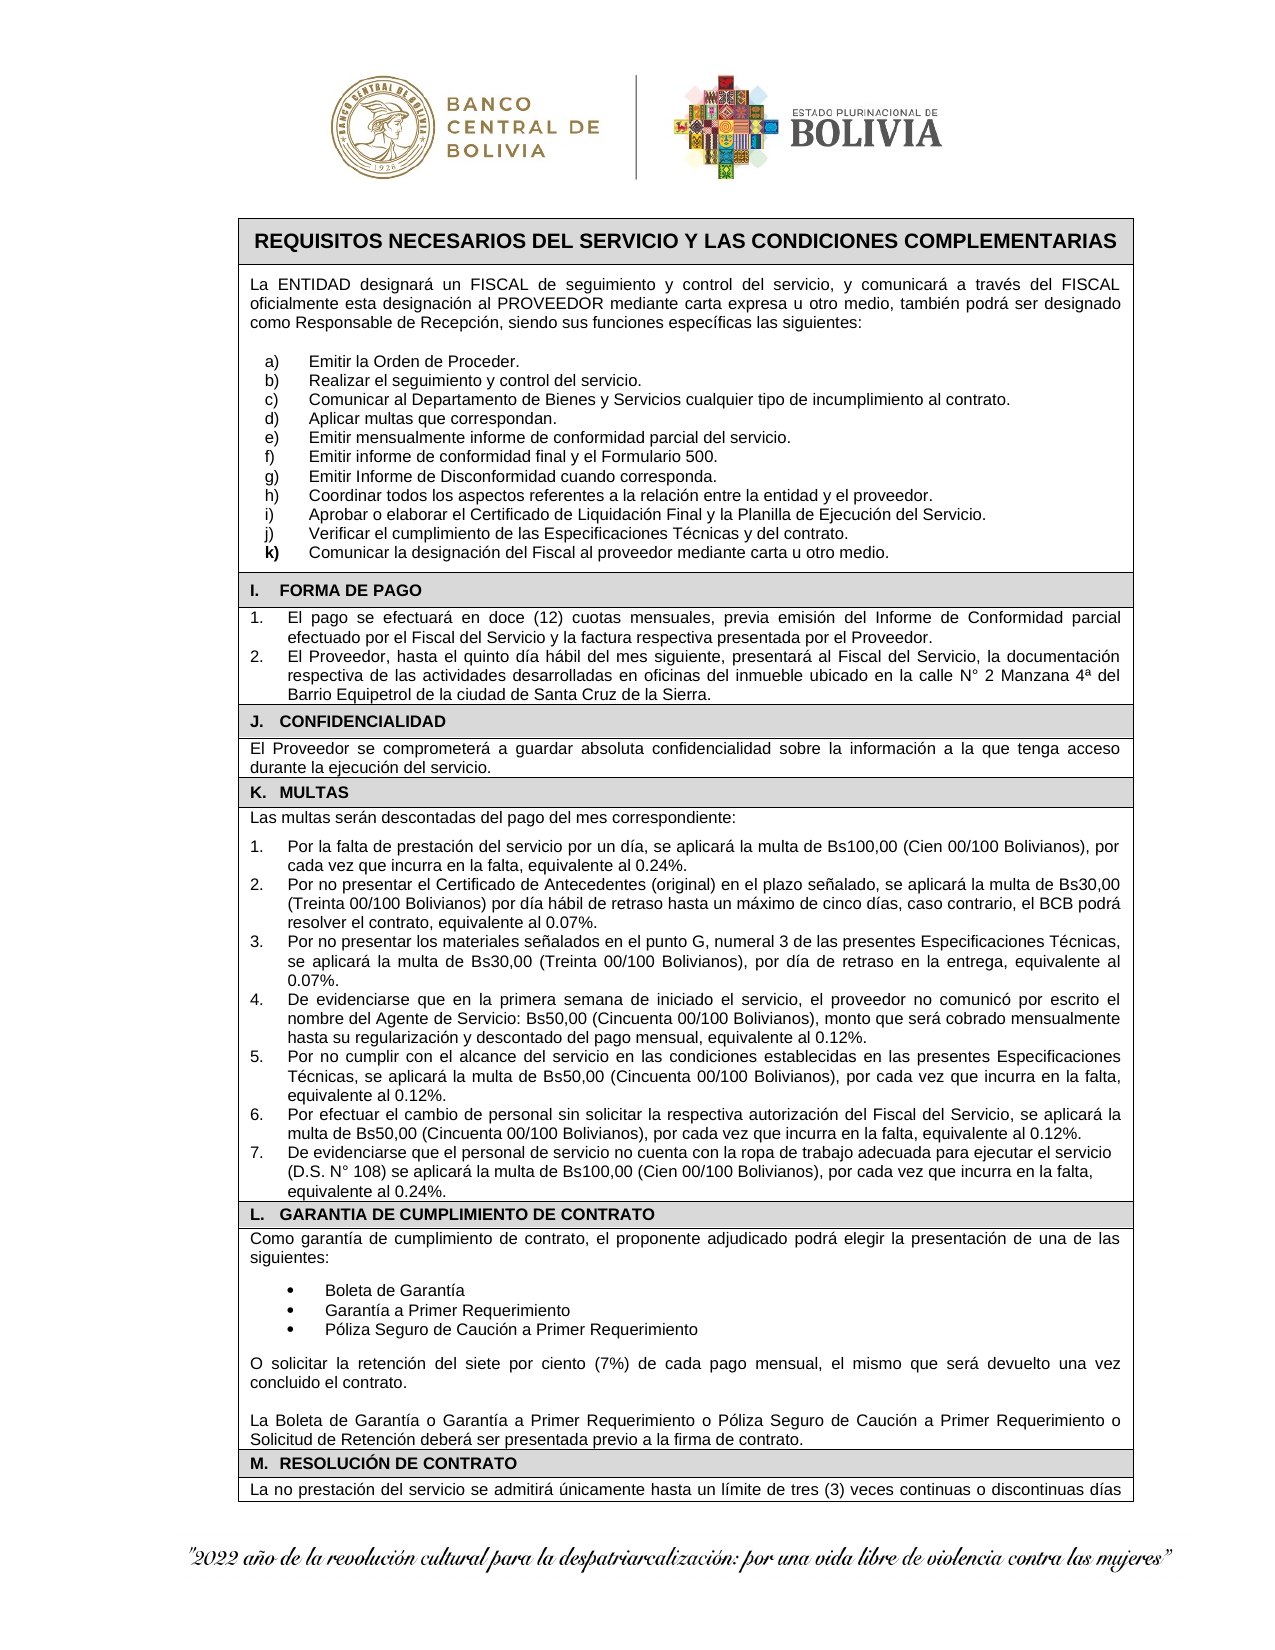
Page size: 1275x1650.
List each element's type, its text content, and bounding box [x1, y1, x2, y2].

table_cell La ENTIDAD designará un FISCAL de seguimiento y control del servicio, y comunicará a través del FISCAL oficialmente esta designación al PROVEEDOR mediante carta expresa u otro medio, también podrá ser designado como Responsable de Recepción, siendo sus funciones específicas las siguientes: Emitir la Orden de Proceder. Realizar el seguimiento y control del servicio. Comunicar al Departamento de Bienes y Servicios cualquier tipo de incumplimiento al contrato. Aplicar multas que correspondan. Emitir mensualmente informe de conformidad parcial del servicio. Emitir informe de conformidad final y el Formulario 500. Emitir Informe de Disconformidad cuando corresponda. Coordinar todos los aspectos referentes a la relación entre la entidad y el proveedor. Aprobar o elaborar el Certificado de Liquidación Final y la Planilla de Ejecución del Servicio. Verificar el cumplimiento de las Especificaciones Técnicas y del contrato. Comunicar la designación del Fiscal al proveedor mediante carta u otro medio. [239, 265, 1133, 572]
table_cell RESOLUCIÓN DE CONTRATO [239, 1450, 1133, 1477]
table_header REQUISITOS NECESARIOS DEL SERVICIO Y LAS CONDICIONES COMPLEMENTARIAS [239, 219, 1133, 264]
table_cell Las multas serán descontadas del pago del mes correspondiente: Por la falta de prestación del servicio por un día, se aplicará la multa de Bs100,00 (Cien 00/100 Bolivianos), por cada vez que incurra en la falta, equivalente al 0.24%. Por no presentar el Certificado de Antecedentes (original) en el plazo señalado, se aplicará la multa de Bs30,00 (Treinta 00/100 Bolivianos) por día hábil de retraso hasta un máximo de cinco días, caso contrario, el BCB podrá resolver el contrato, equivalente al 0.07%. Por no presentar los materiales señalados en el punto G, numeral 3 de las presentes Especificaciones Técnicas, se aplicará la multa de Bs30,00 (Treinta 00/100 Bolivianos), por día de retraso en la entrega, equivalente al 0.07%. De evidenciarse que en la primera semana de iniciado el servicio, el proveedor no comunicó por escrito el nombre del Agente de Servicio: Bs50,00 (Cincuenta 00/100 Bolivianos), monto que será cobrado mensualmente hasta su regularización y descontado del pago mensual, equivalente al 0.12%. Por no cumplir con el alcance del servicio en las condiciones establecidas en las presentes Especificaciones Técnicas, se aplicará la multa de Bs50,00 (Cincuenta 00/100 Bolivianos), por cada vez que incurra en la falta, equivalente al 0.12%. Por efectuar el cambio de personal sin solicitar la respectiva autorización del Fiscal del Servicio, se aplicará la multa de Bs50,00 (Cincuenta 00/100 Bolivianos), por cada vez que incurra en la falta, equivalente al 0.12%. De evidenciarse que el personal de servicio no cuenta con la ropa de trabajo adecuada para ejecutar el servicio (D.S. N° 108) se aplicará la multa de Bs100,00 (Cien 00/100 Bolivianos), por cada vez que incurra en la falta, equivalente al 0.24%. [239, 808, 1133, 1201]
table_cell CONFIDENCIALIDAD [239, 705, 1133, 737]
picture [0, 11, 1272, 218]
picture [177, 1531, 1194, 1581]
table_cell El Proveedor se comprometerá a guardar absoluta confidencialidad sobre la información a la que tenga acceso durante la ejecución del servicio. [239, 739, 1133, 777]
table_cell El pago se efectuará en doce (12) cuotas mensuales, previa emisión del Informe de Conformidad parcial efectuado por el Fiscal del Servicio y la factura respectiva presentada por el Proveedor. El Proveedor, hasta el quinto día hábil del mes siguiente, presentará al Fiscal del Servicio, la documentación respectiva de las actividades desarrolladas en oficinas del inmueble ubicado en la calle N° 2 Manzana 4ª del Barrio Equipetrol de la ciudad de Santa Cruz de la Sierra. [239, 608, 1133, 704]
table_cell FORMA DE PAGO [239, 573, 1133, 607]
table_cell MULTAS [239, 778, 1133, 807]
table_cell Como garantía de cumplimiento de contrato, el proponente adjudicado podrá elegir la presentación de una de las siguientes: Boleta de Garantía Garantía a Primer Requerimiento Póliza Seguro de Caución a Primer Requerimiento O solicitar la retención del siete por ciento (7%) de cada pago mensual, el mismo que será devuelto una vez concluido el contrato. La Boleta de Garantía o Garantía a Primer Requerimiento o Póliza Seguro de Caución a Primer Requerimiento o Solicitud de Retención deberá ser presentada previo a la firma de contrato. [239, 1229, 1133, 1449]
table_cell GARANTIA DE CUMPLIMIENTO DE CONTRATO [239, 1202, 1133, 1227]
